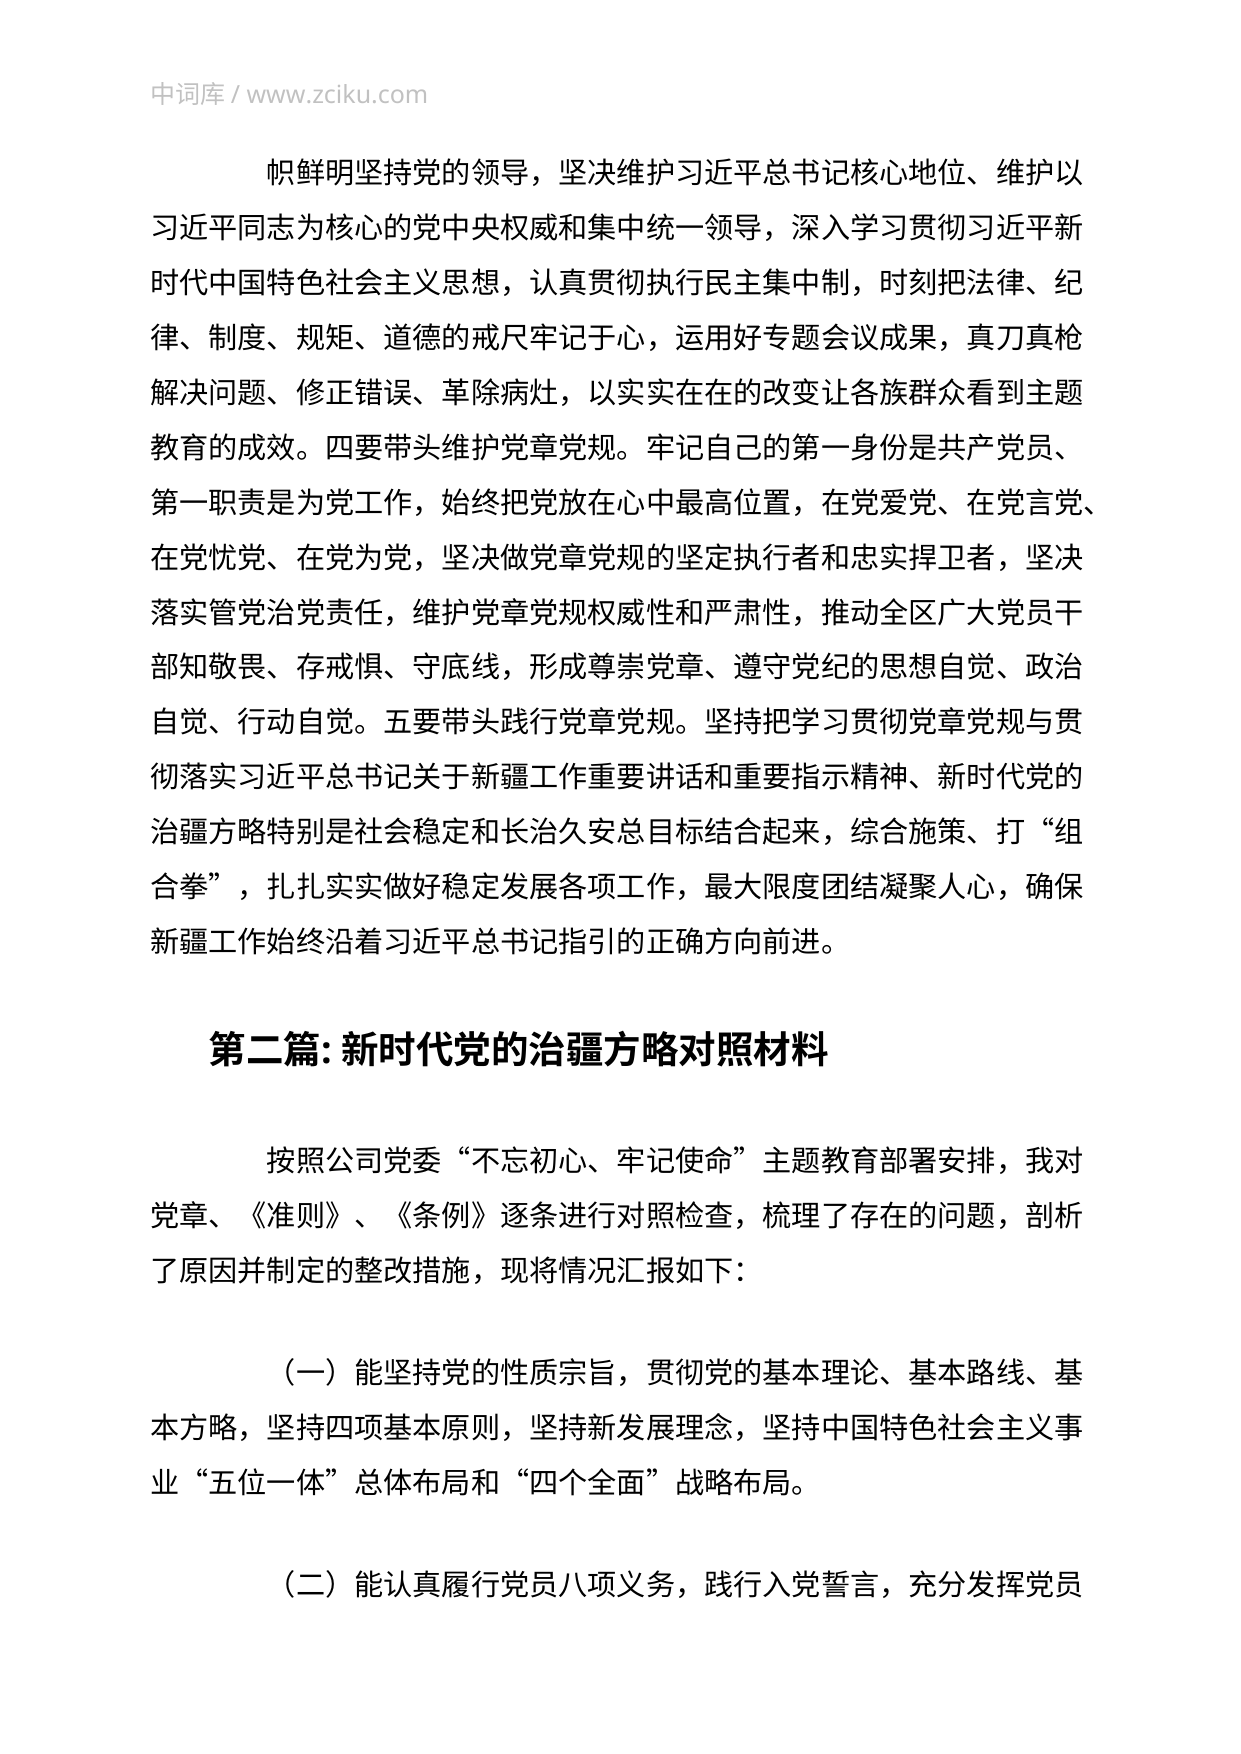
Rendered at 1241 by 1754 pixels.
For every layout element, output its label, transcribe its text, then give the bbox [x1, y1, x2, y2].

text 第二篇: 新时代党的治疆方略对照材料 [150, 1020, 1090, 1075]
text 帜鲜明坚持党的领导，坚决维护习近平总书记核心地位、维护以习近平同志为核心的党中央权威和集中统一领导，深入学习贯彻习近平新时代中国特色社会主义思想，认真贯彻执行民主集中制，时刻把法律、纪律、制度、规矩、道德的戒尺牢记于心，运用好专题会议成果，真刀真枪解决问题、修正错误、革除病灶，以实实在在的改变让各族群众看到主题教育的成效。四要带头维护党章党规。牢记自己的第一身份是共产党员、第一职责是为党工作，始终把党放在心中最高位置，在党爱党、在党言党、在党忧党、在党为党，坚决做党章党规的坚定执行者和忠实捍卫者，坚决落实管党治党责任，维护党章党规权威性和严肃性，推动全区广大党员干部知敬畏、存戒惧、守底线，形成尊崇党章、遵守党纪的思想自觉、政治自觉、行动自觉。五要带头践行党章党规。坚持把学习贯彻党章党规与贯彻落实习近平总书记关于新疆工作重要讲话和重要指示精神、新时代党的治疆方略特别是社会稳定和长治久安总目标结合起来，综合施策、打“组合拳”，扎扎实实做好稳定发展各项工作，最大限度团结凝聚人心，确保新疆工作始终沿着习近平总书记指引的正确方向前进。 [150, 150, 1090, 961]
text 按照公司党委“不忘初心、牢记使命”主题教育部署安排，我对党章、《准则》、《条例》逐条进行对照检查，梳理了存在的问题，剖析了原因并制定的整改措施，现将情况汇报如下： [150, 1138, 1090, 1290]
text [150, 1561, 1090, 1603]
text （一）能坚持党的性质宗旨，贯彻党的基本理论、基本路线、基本方略，坚持四项基本原则，坚持新发展理念，坚持中国特色社会主义事业“五位一体”总体布局和“四个全面”战略布局。 [150, 1349, 1090, 1502]
